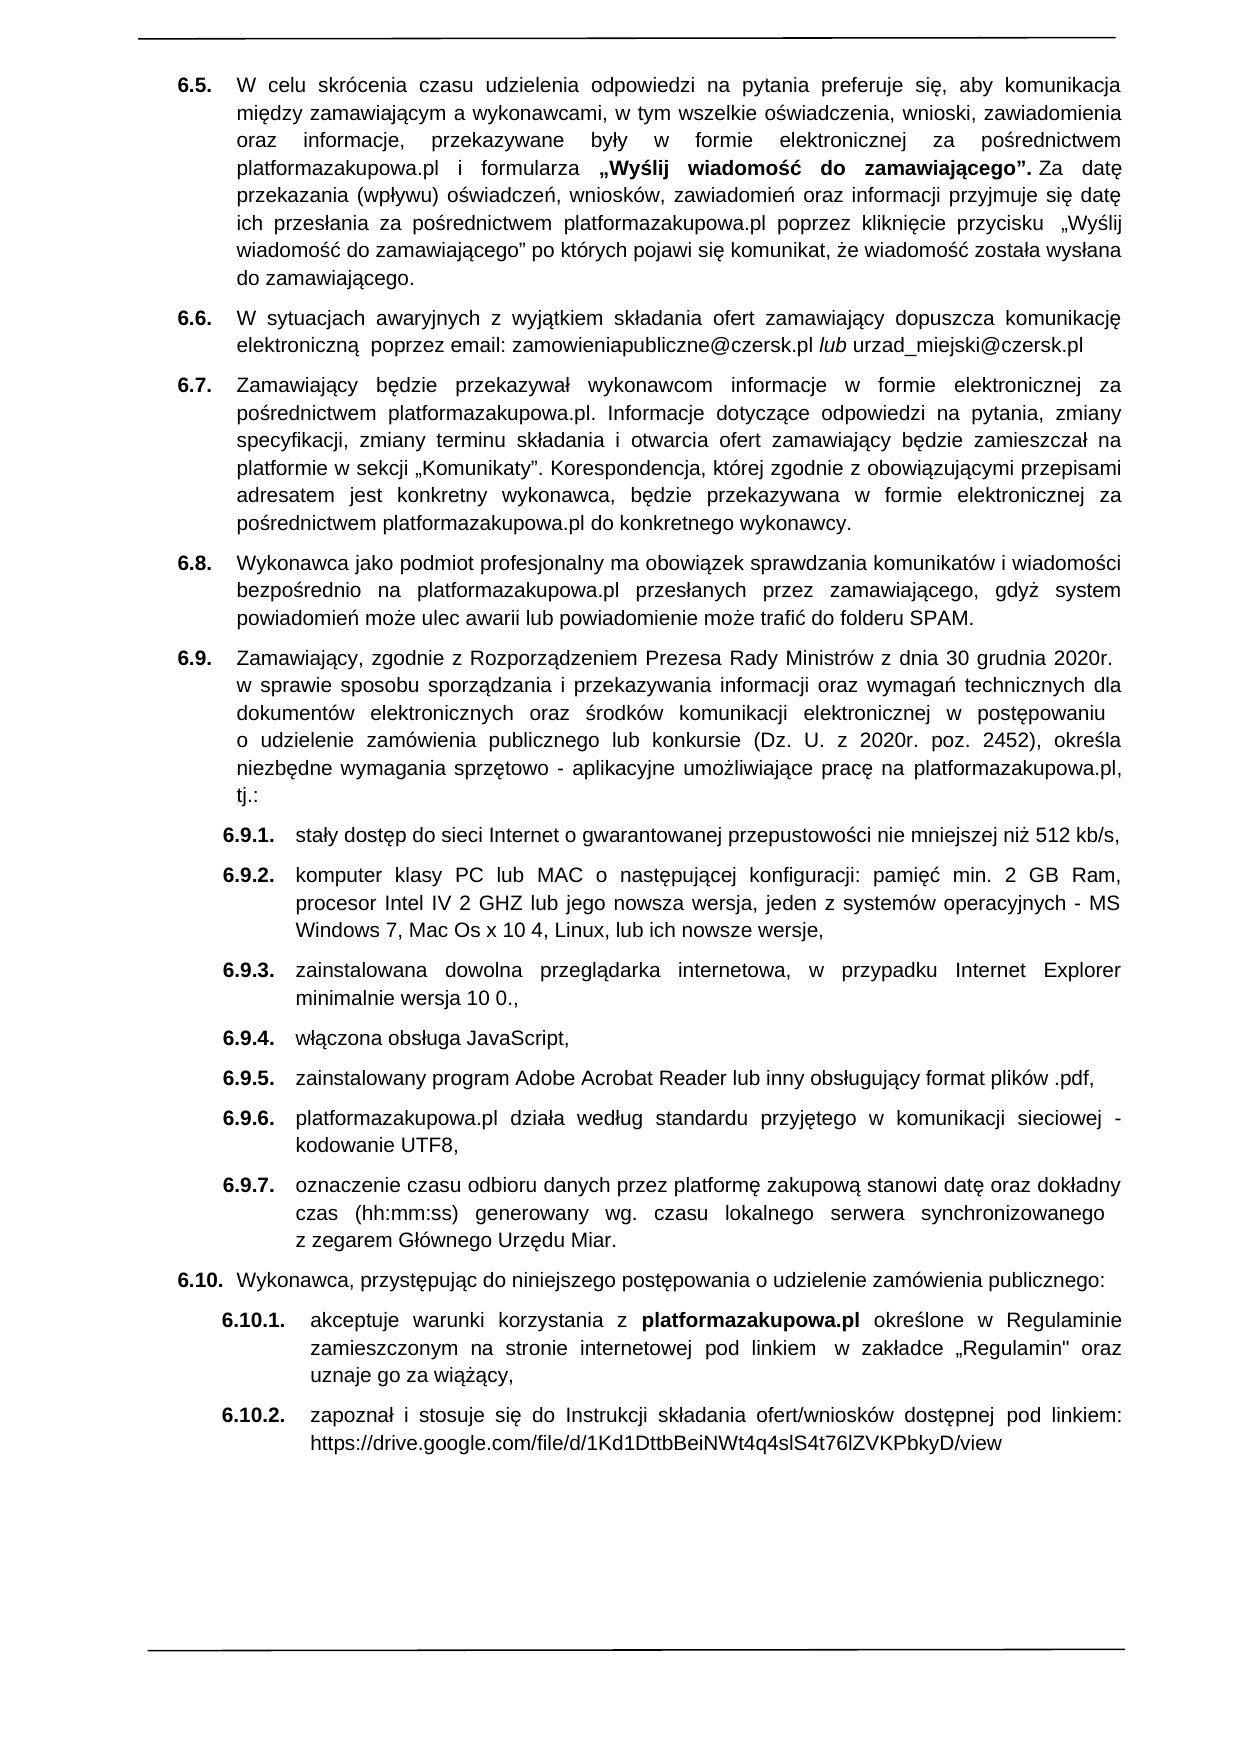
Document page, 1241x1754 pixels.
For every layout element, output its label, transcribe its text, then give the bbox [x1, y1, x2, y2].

list włączona obsługa JavaScript, [223, 1026, 1122, 1049]
list W sytuacjach awaryjnych z wyjątkiem składania ofert zamawiający dopuszcza komunikację elektroniczną poprzez email: zamowieniapubliczne@czersk.pl lub urzad_miejski@czersk.pl [177, 306, 1122, 357]
list komputer klasy PC lub MAC o następującej konfiguracji: pamięć min. 2 GB Ram, procesor Intel IV 2 GHZ lub jego nowsza wersja, jeden z systemów operacyjnych - MS Windows 7, Mac Os x 10 4, Linux, lub ich nowsze wersje, [223, 863, 1122, 942]
list platformazakupowa.pl działa według standardu przyjętego w komunikacji sieciowej - kodowanie UTF8, [223, 1106, 1122, 1157]
list oznaczenie czasu odbioru danych przez platformę zakupową stanowi datę oraz dokładny czas (hh:mm:ss) generowany wg. czasu lokalnego serwera synchronizowanego z zegarem Głównego Urzędu Miar. [223, 1173, 1122, 1252]
list zainstalowany program Adobe Acrobat Reader lub inny obsługujący format plików .pdf, [223, 1066, 1122, 1089]
list zainstalowana dowolna przeglądarka internetowa, w przypadku Internet Explorer minimalnie wersja 10 0., [223, 958, 1122, 1009]
list Wykonawca jako podmiot profesjonalny ma obowiązek sprawdzania komunikatów i wiadomości bezpośrednio na platformazakupowa.pl przesłanych przez zamawiającego, gdyż system powiadomień może ulec awarii lub powiadomienie może trafić do folderu SPAM. [177, 551, 1122, 629]
list Zamawiający będzie przekazywał wykonawcom informacje w formie elektronicznej za pośrednictwem platformazakupowa.pl. Informacje dotyczące odpowiedzi na pytania, zmiany specyfikacji, zmiany terminu składania i otwarcia ofert zamawiający będzie zamieszczał na platformie w sekcji „Komunikaty”. Korespondencja, której zgodnie z obowiązującymi przepisami adresatem jest konkretny wykonawca, będzie przekazywana w formie elektronicznej za pośrednictwem platformazakupowa.pl do konkretnego wykonawcy. [177, 373, 1122, 534]
list stały dostęp do sieci Internet o gwarantowanej przepustowości nie mniejszej niż 512 kb/s, [223, 823, 1122, 847]
list Wykonawca, przystępując do niniejszego postępowania o udzielenie zamówienia publicznego: [177, 1268, 1122, 1292]
list akceptuje warunki korzystania z platformazakupowa.pl określone w Regulaminie zamieszczonym na stronie internetowej pod linkiem w zakładce „Regulamin" oraz uznaje go za wiążący, [222, 1308, 1122, 1387]
list zapoznał i stosuje się do Instrukcji składania ofert/wniosków dostępnej pod linkiem: https://drive.google.com/file/d/1Kd1DttbBeiNWt4q4slS4t76lZVKPbkyD/view [222, 1403, 1122, 1454]
list W celu skrócenia czasu udzielenia odpowiedzi na pytania preferuje się, aby komunikacja między zamawiającym a wykonawcami, w tym wszelkie oświadczenia, wnioski, zawiadomienia oraz informacje, przekazywane były w formie elektronicznej za pośrednictwem platformazakupowa.pl i formularza „Wyślij wiadomość do zamawiającego”. Za datę przekazania (wpływu) oświadczeń, wniosków, zawiadomień oraz informacji przyjmuje się datę ich przesłania za pośrednictwem platformazakupowa.pl poprzez kliknięcie przycisku „Wyślij wiadomość do zamawiającego” po których pojawi się komunikat, że wiadomość została wysłana do zamawiającego. [177, 73, 1122, 289]
list Zamawiający, zgodnie z Rozporządzeniem Prezesa Rady Ministrów z dnia 30 grudnia 2020r. w sprawie sposobu sporządzania i przekazywania informacji oraz wymagań technicznych dla dokumentów elektronicznych oraz środków komunikacji elektronicznej w postępowaniu o udzielenie zamówienia publicznego lub konkursie (Dz. U. z 2020r. poz. 2452), określa niezbędne wymagania sprzętowo - aplikacyjne umożliwiające pracę na platformazakupowa.pl, tj.: [177, 646, 1122, 807]
